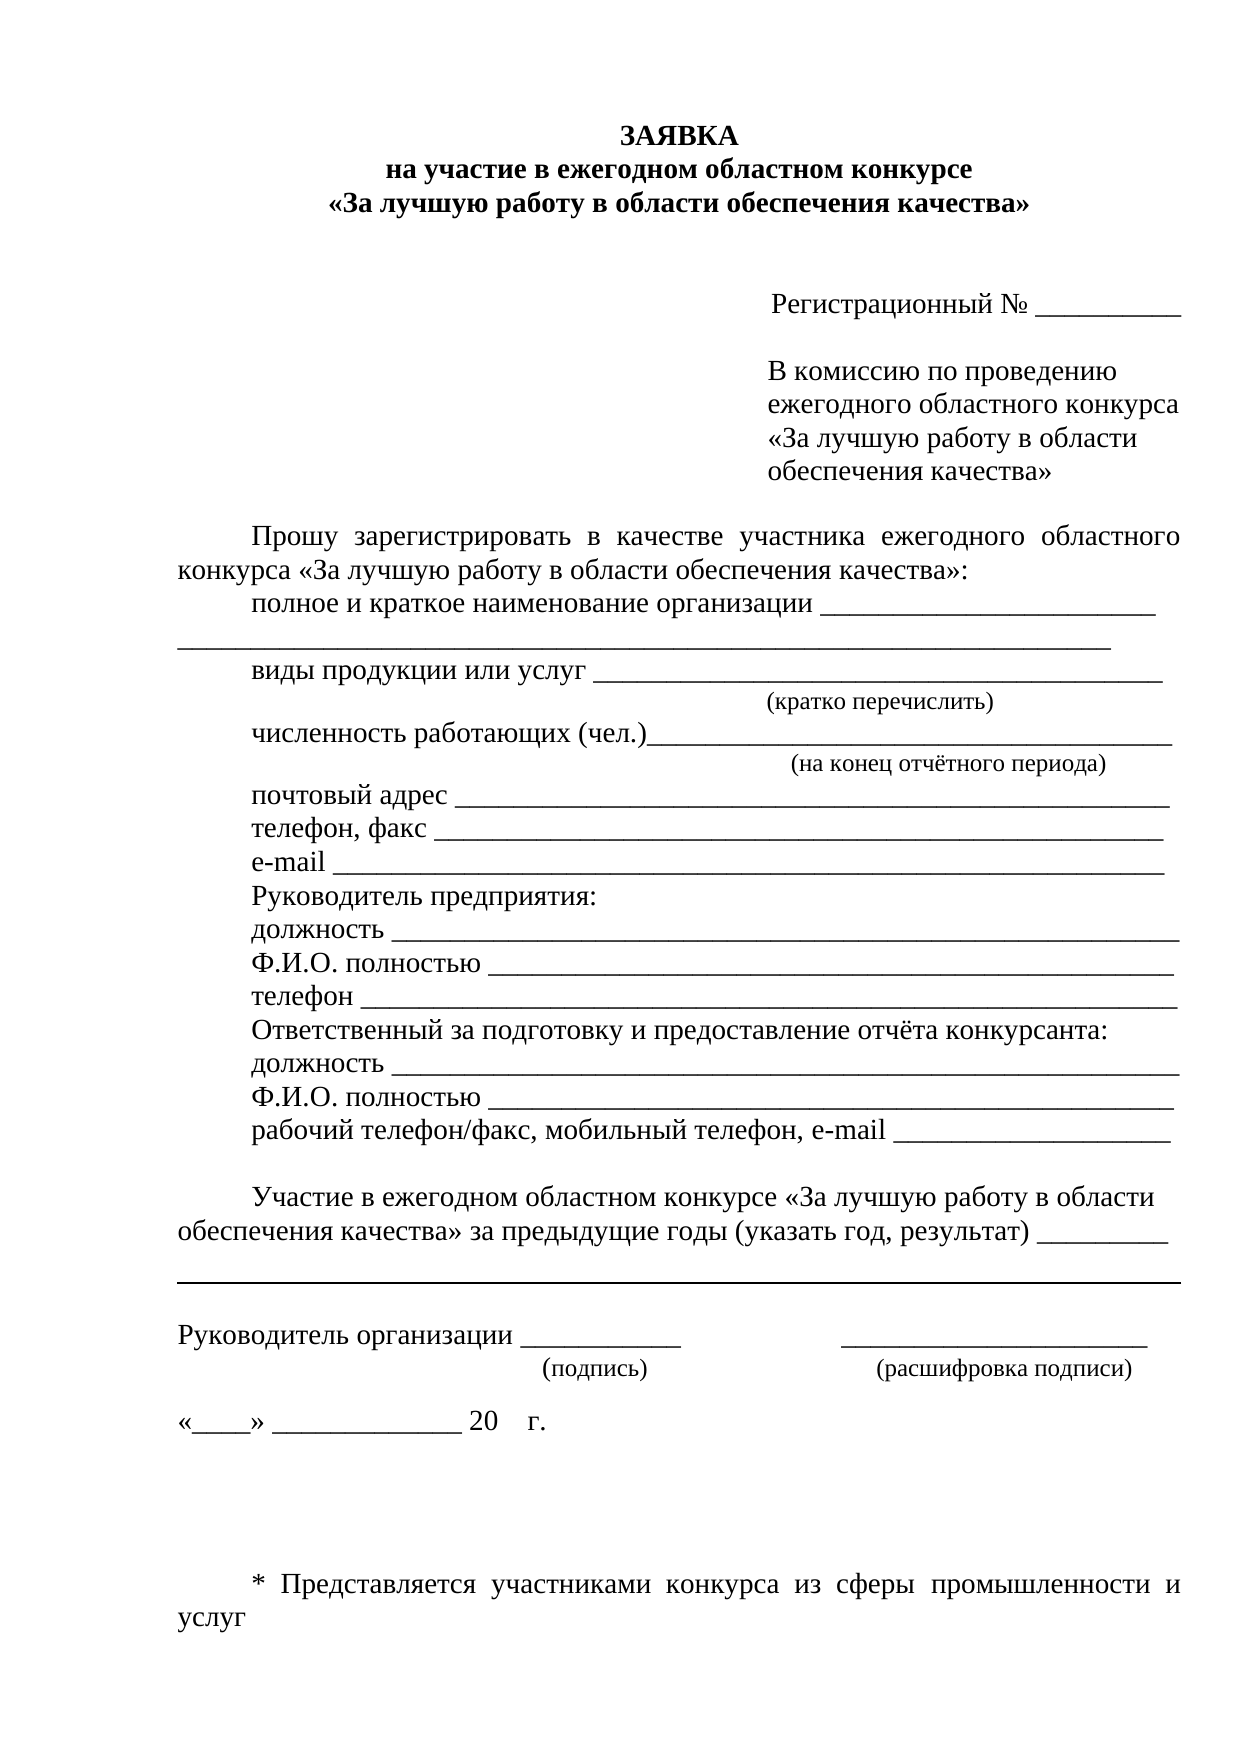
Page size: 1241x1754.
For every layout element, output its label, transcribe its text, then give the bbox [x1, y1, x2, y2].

text полное и краткое наименование организации _______________________ [177, 585, 1181, 619]
text Ф.И.О. полностью _______________________________________________ [177, 945, 1181, 978]
text e-mail _________________________________________________________ [177, 844, 1181, 878]
text В комиссию по проведению ежегодного областного конкурса «За лучшую работу в области обеспечения качества» [767, 353, 1181, 487]
text (на конец отчётного периода) [177, 748, 1181, 777]
text Прошу зарегистрировать в качестве участника ежегодного областного конкурса «За лучшую работу в области обеспечения качества»: [177, 518, 1181, 585]
text рабочий телефон/факс, мобильный телефон, e-mail ___________________ [177, 1112, 1181, 1146]
text «За лучшую работу в области обеспечения качества» [177, 185, 1181, 219]
text «____» _____________ 20 г. [177, 1403, 1181, 1436]
text Ф.И.О. полностью _______________________________________________ [177, 1079, 1181, 1112]
text численность работающих (чел.)____________________________________ [177, 715, 1181, 748]
text телефон, факс __________________________________________________ [177, 811, 1181, 844]
text должность ______________________________________________________ [177, 1045, 1181, 1079]
text почтовый адрес _________________________________________________ [177, 777, 1181, 811]
text ЗАЯВКА [177, 118, 1181, 152]
text Ответственный за подготовку и предоставление отчёта конкурсанта: [177, 1012, 1181, 1045]
text на участие в ежегодном областном конкурсе [177, 152, 1181, 185]
text Регистрационный № __________ [177, 286, 1181, 319]
text ________________________________________________________________ [177, 619, 1181, 652]
text Руководитель организации ___________ _____________________ [177, 1317, 1181, 1351]
text телефон ________________________________________________________ [177, 978, 1181, 1012]
text (подпись) (расшифровка подписи) [398, 1351, 1181, 1382]
text Руководитель предприятия: [177, 878, 1181, 911]
text виды продукции или услуг _______________________________________ [177, 652, 1181, 686]
text должность ______________________________________________________ [177, 911, 1181, 945]
text * Представляется участниками конкурса из сферы промышленности и услуг [177, 1566, 1181, 1633]
text (кратко перечислить) [177, 686, 1181, 715]
text Участие в ежегодном областном конкурсе «За лучшую работу в области обеспечения качества» за предыдущие годы (указать год, результат) _________ [177, 1179, 1181, 1247]
